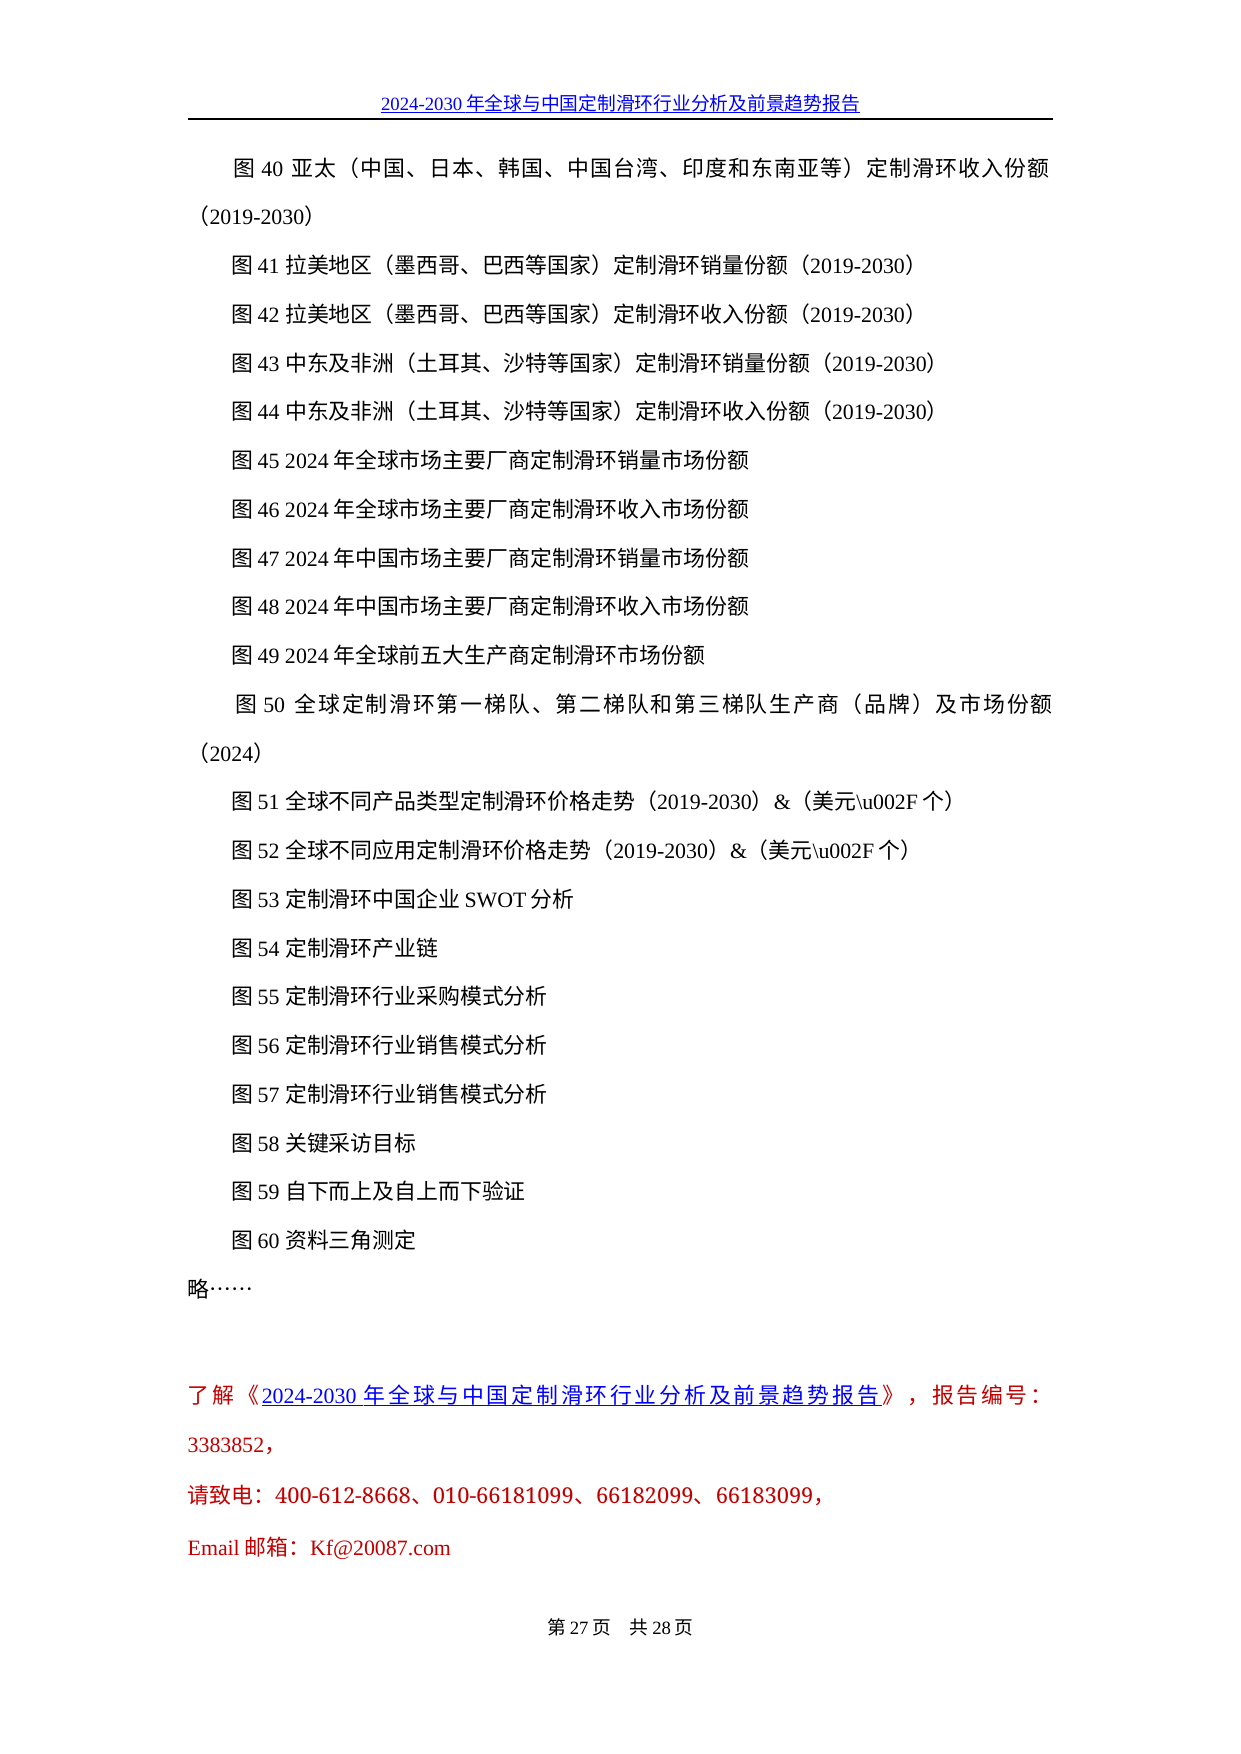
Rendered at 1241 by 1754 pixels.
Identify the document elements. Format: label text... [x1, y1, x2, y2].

text 请致电：400-612-8668、010-66181099、66182099、66183099， [187, 1478, 1053, 1511]
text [187, 150, 1053, 1304]
text 了解《2024-2030年全球与中国定制滑环行业分析及前景趋势报告》，报告编号：3383852， [187, 1378, 1053, 1459]
text Email邮箱：Kf@20087.com [187, 1530, 1053, 1562]
